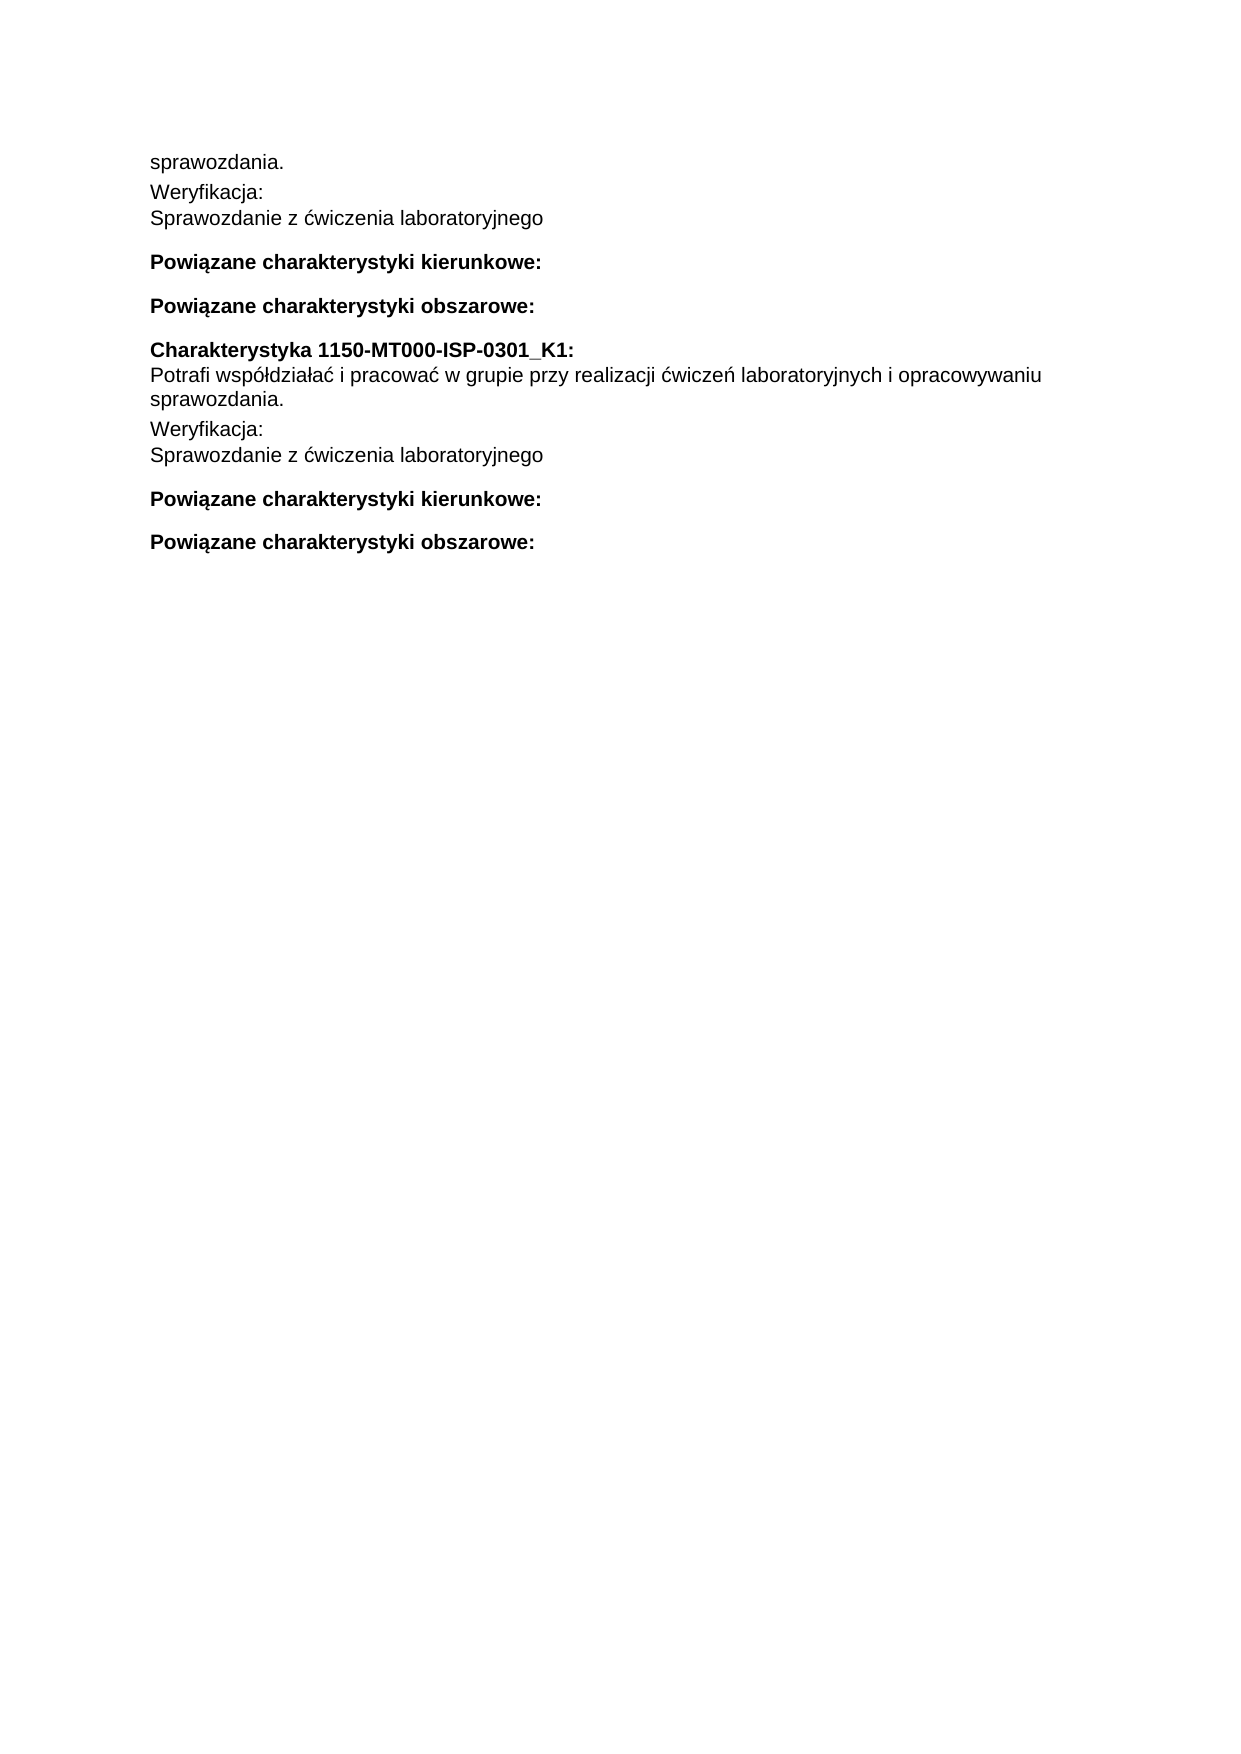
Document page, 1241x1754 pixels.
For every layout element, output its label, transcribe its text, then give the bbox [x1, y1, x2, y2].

text Sprawozdanie z ćwiczenia laboratoryjnego [150, 443, 1090, 467]
text Powiązane charakterystyki obszarowe: [150, 530, 1090, 554]
text Weryfikacja: [150, 417, 1090, 441]
text Potrafi współdziałać i pracować w grupie przy realizacji ćwiczeń laboratoryjnych i opracowywaniu sprawozdania. [150, 362, 1090, 410]
text Charakterystyka 1150-MT000-ISP-0301_K1: [150, 337, 1090, 361]
text Powiązane charakterystyki kierunkowe: [150, 250, 1090, 274]
text Powiązane charakterystyki kierunkowe: [150, 486, 1090, 510]
text Sprawozdanie z ćwiczenia laboratoryjnego [150, 206, 1090, 230]
text Weryfikacja: [150, 180, 1090, 204]
text Potrafi współdziałać i pracować w grupie przy realizacji ćwiczeń laboratoryjnych i opracowywaniu sprawozdania. [150, 150, 1090, 174]
text Powiązane charakterystyki obszarowe: [150, 294, 1090, 318]
